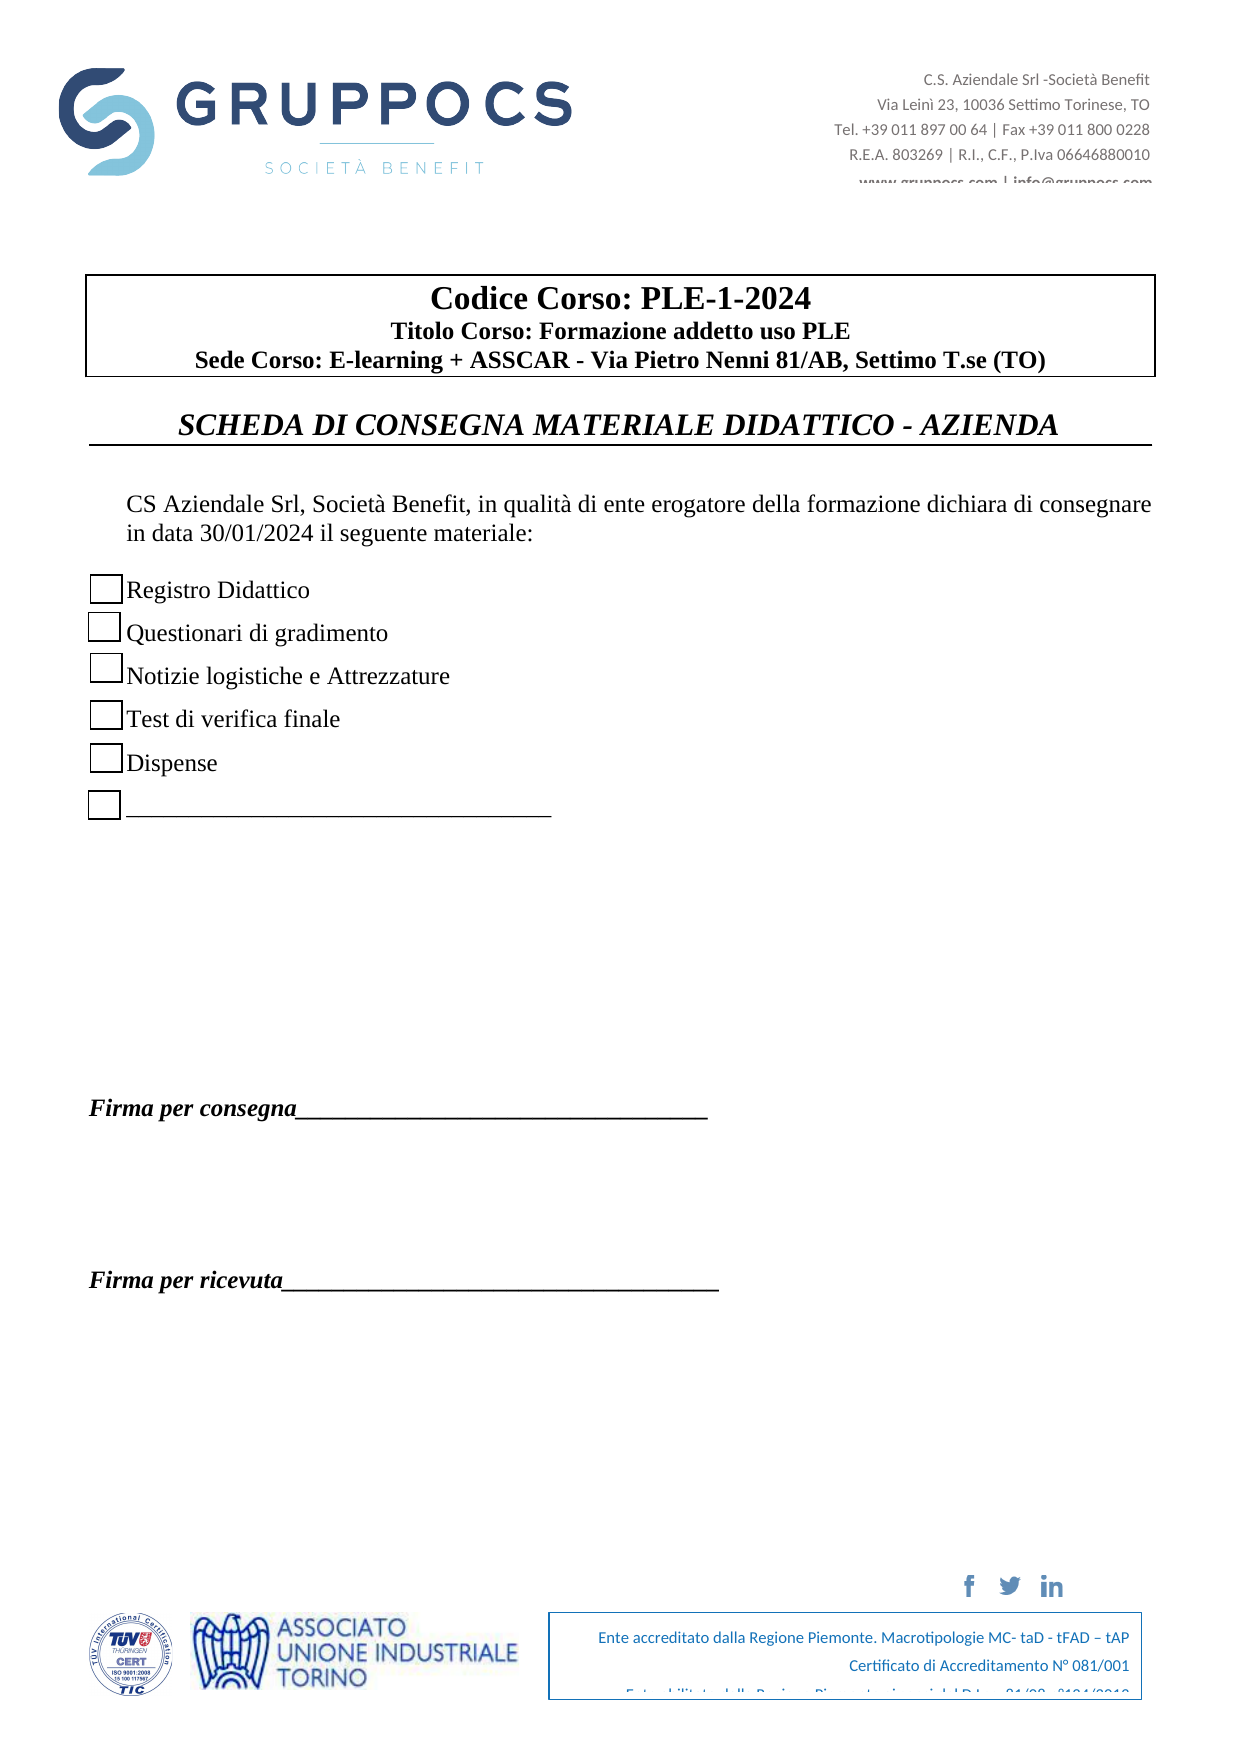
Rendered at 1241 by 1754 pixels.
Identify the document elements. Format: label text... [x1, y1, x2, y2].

picture [964, 1575, 1063, 1597]
picture [89, 1613, 173, 1696]
text Dispense [126, 748, 1152, 776]
text Codice Corso: PLE-1-2024 [87, 276, 1154, 316]
picture [190, 1612, 520, 1690]
text Test di verifica finale [126, 704, 1152, 733]
text Firma per consegna_________________________________ [29, 1093, 1152, 1121]
text Sede Corso: E-learning + ASSCAR - Via Pietro Nenni 81/AB, Settimo T.se (TO) [87, 341, 1154, 376]
text CS Aziendale Srl, Società Benefit, in qualità di ente erogatore della formazione dichiara di consegnare in data 30/01/2024 il seguente materiale: [126, 489, 1152, 546]
text Firma per ricevuta___________________________________ [88, 1265, 1152, 1294]
text Registro Didattico [126, 575, 1152, 604]
picture [58, 68, 580, 178]
text SCHEDA DI CONSEGNA MATERIALE DIDATTICO - AZIENDA [88, 406, 1152, 446]
text Titolo Corso: Formazione addetto uso PLE [88, 316, 1152, 341]
text __________________________________ [126, 791, 1152, 819]
text Notizie logistiche e Attrezzature [126, 661, 1152, 690]
text Questionari di gradimento [126, 618, 1152, 647]
